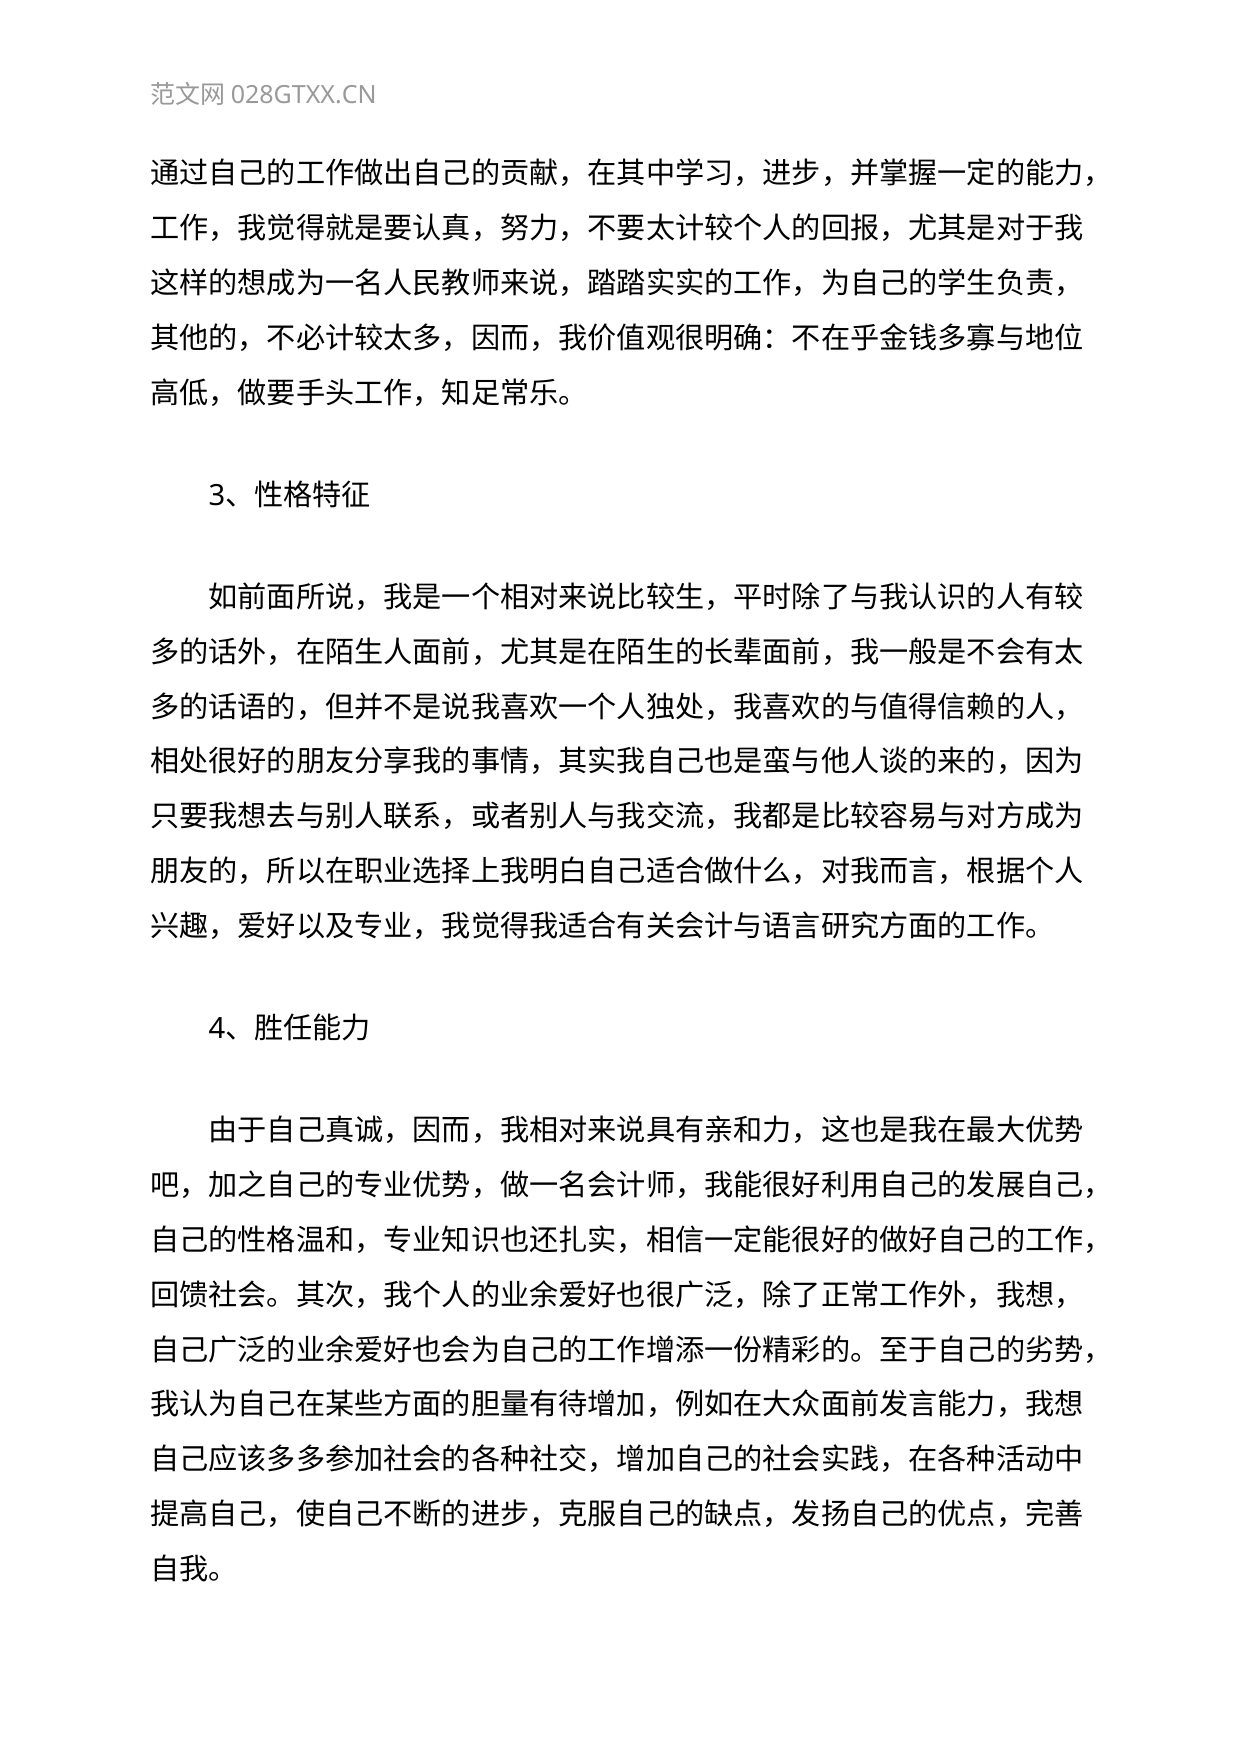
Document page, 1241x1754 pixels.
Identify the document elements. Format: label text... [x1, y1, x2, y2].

text 如前面所说，我是一个相对来说比较生，平时除了与我认识的人有较多的话外，在陌生人面前，尤其是在陌生的长辈面前，我一般是不会有太多的话语的，但并不是说我喜欢一个人独处，我喜欢的与值得信赖的人，相处很好的朋友分享我的事情，其实我自己也是蛮与他人谈的来的，因为只要我想去与别人联系，或者别人与我交流，我都是比较容易与对方成为朋友的，所以在职业选择上我明白自己适合做什么，对我而言，根据个人兴趣，爱好以及专业，我觉得我适合有关会计与语言研究方面的工作。 [150, 573, 1090, 945]
text 由于自己真诚，因而，我相对来说具有亲和力，这也是我在最大优势吧，加之自己的专业优势，做一名会计师，我能很好利用自己的发展自己，自己的性格温和，专业知识也还扎实，相信一定能很好的做好自己的工作，回馈社会。其次，我个人的业余爱好也很广泛，除了正常工作外，我想，自己广泛的业余爱好也会为自己的工作增添一份精彩的。至于自己的劣势，我认为自己在某些方面的胆量有待增加，例如在大众面前发言能力，我想自己应该多多参加社会的各种社交，增加自己的社会实践，在各种活动中提高自己，使自己不断的进步，克服自己的缺点，发扬自己的优点，完善自我。 [150, 1106, 1090, 1588]
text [150, 150, 1090, 412]
text 4、胜任能力 [150, 1004, 1090, 1047]
text 3、性格特征 [150, 471, 1090, 514]
